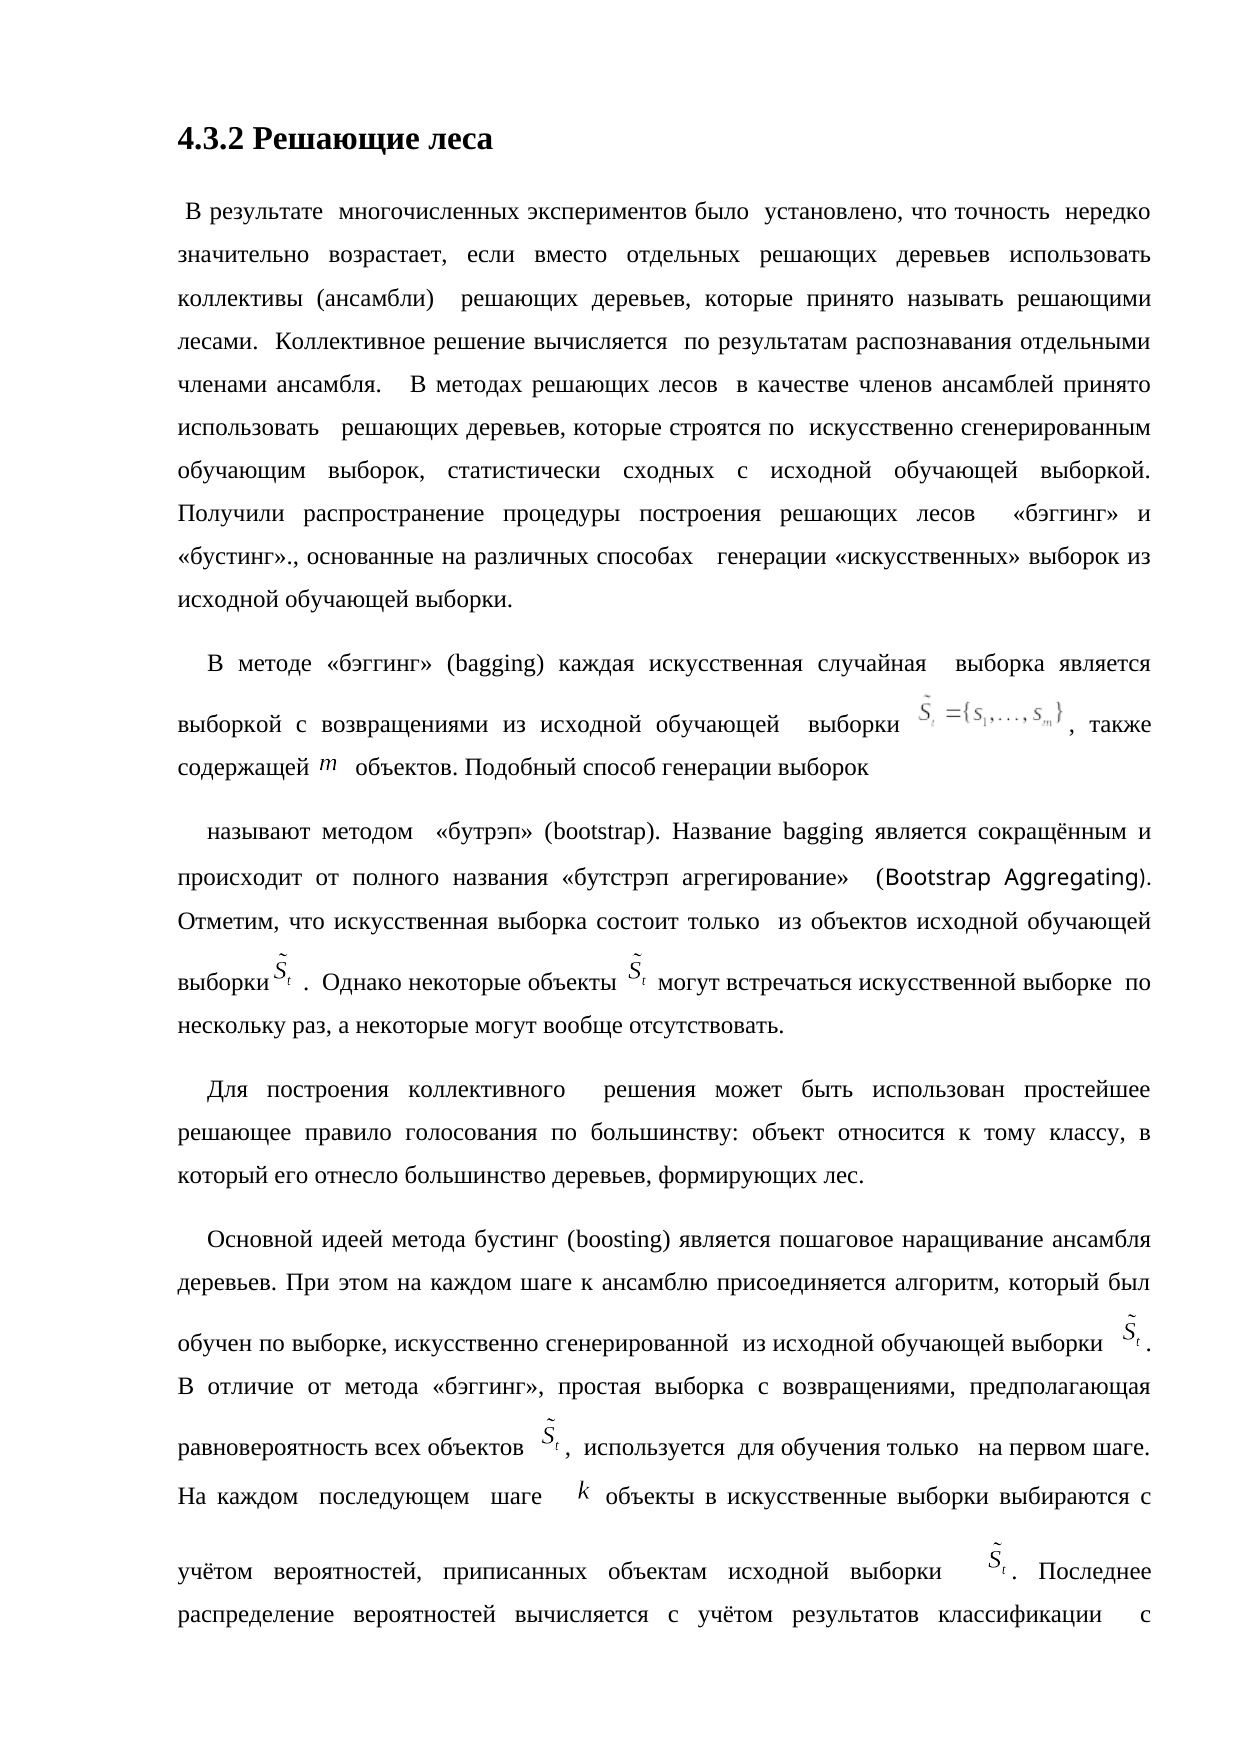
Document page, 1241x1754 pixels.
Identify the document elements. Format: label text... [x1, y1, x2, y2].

text 4.3.2 Решающие леса [177, 118, 1152, 156]
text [177, 1224, 1152, 1628]
text В результате многочисленных экспериментов было установлено, что точность нередко значительно возрастает, если вместо отдельных решающих деревьев использовать коллективы (ансамбли) решающих деревьев, которые принято называть решающими лесами. Коллективное решение вычисляется по результатам распознавания отдельными членами ансамбля. В методах решающих лесов в качестве членов ансамблей принято использовать решающих деревьев, которые строятся по искусственно сгенерированным обучающим выборок, статистически сходных с исходной обучающей выборкой. Получили распространение процедуры построения решающих лесов «бэггинг» и «бустинг»., основанные на различных способах генерации «искусственных» выборок из исходной обучающей выборки. [177, 196, 1152, 613]
text Для построения коллективного решения может быть использован простейшее решающее правило голосования по большинству: объект относится к тому классу, в который его отнесло большинство деревьев, формирующих лес. [177, 1074, 1152, 1189]
text называют методом «бутрэп» (bootstrap). Название bagging является сокращённым и происходит от полного названия «бутстрэп агрегирование» (Bootstrap Aggregating). Отметим, что искусственная выборка состоит только из объектов исходной обучающей выборки . Однако некоторые объекты могут встречаться искусственной выборке по нескольку раз, а некоторые могут вообще отсутствовать. [177, 816, 1152, 1039]
text В методе «бэггинг» (bagging) каждая искусственная случайная выборка является выборкой с возвращениями из исходной обучающей выборки , также содержащей объектов. Подобный способ генерации выборок [177, 648, 1152, 781]
